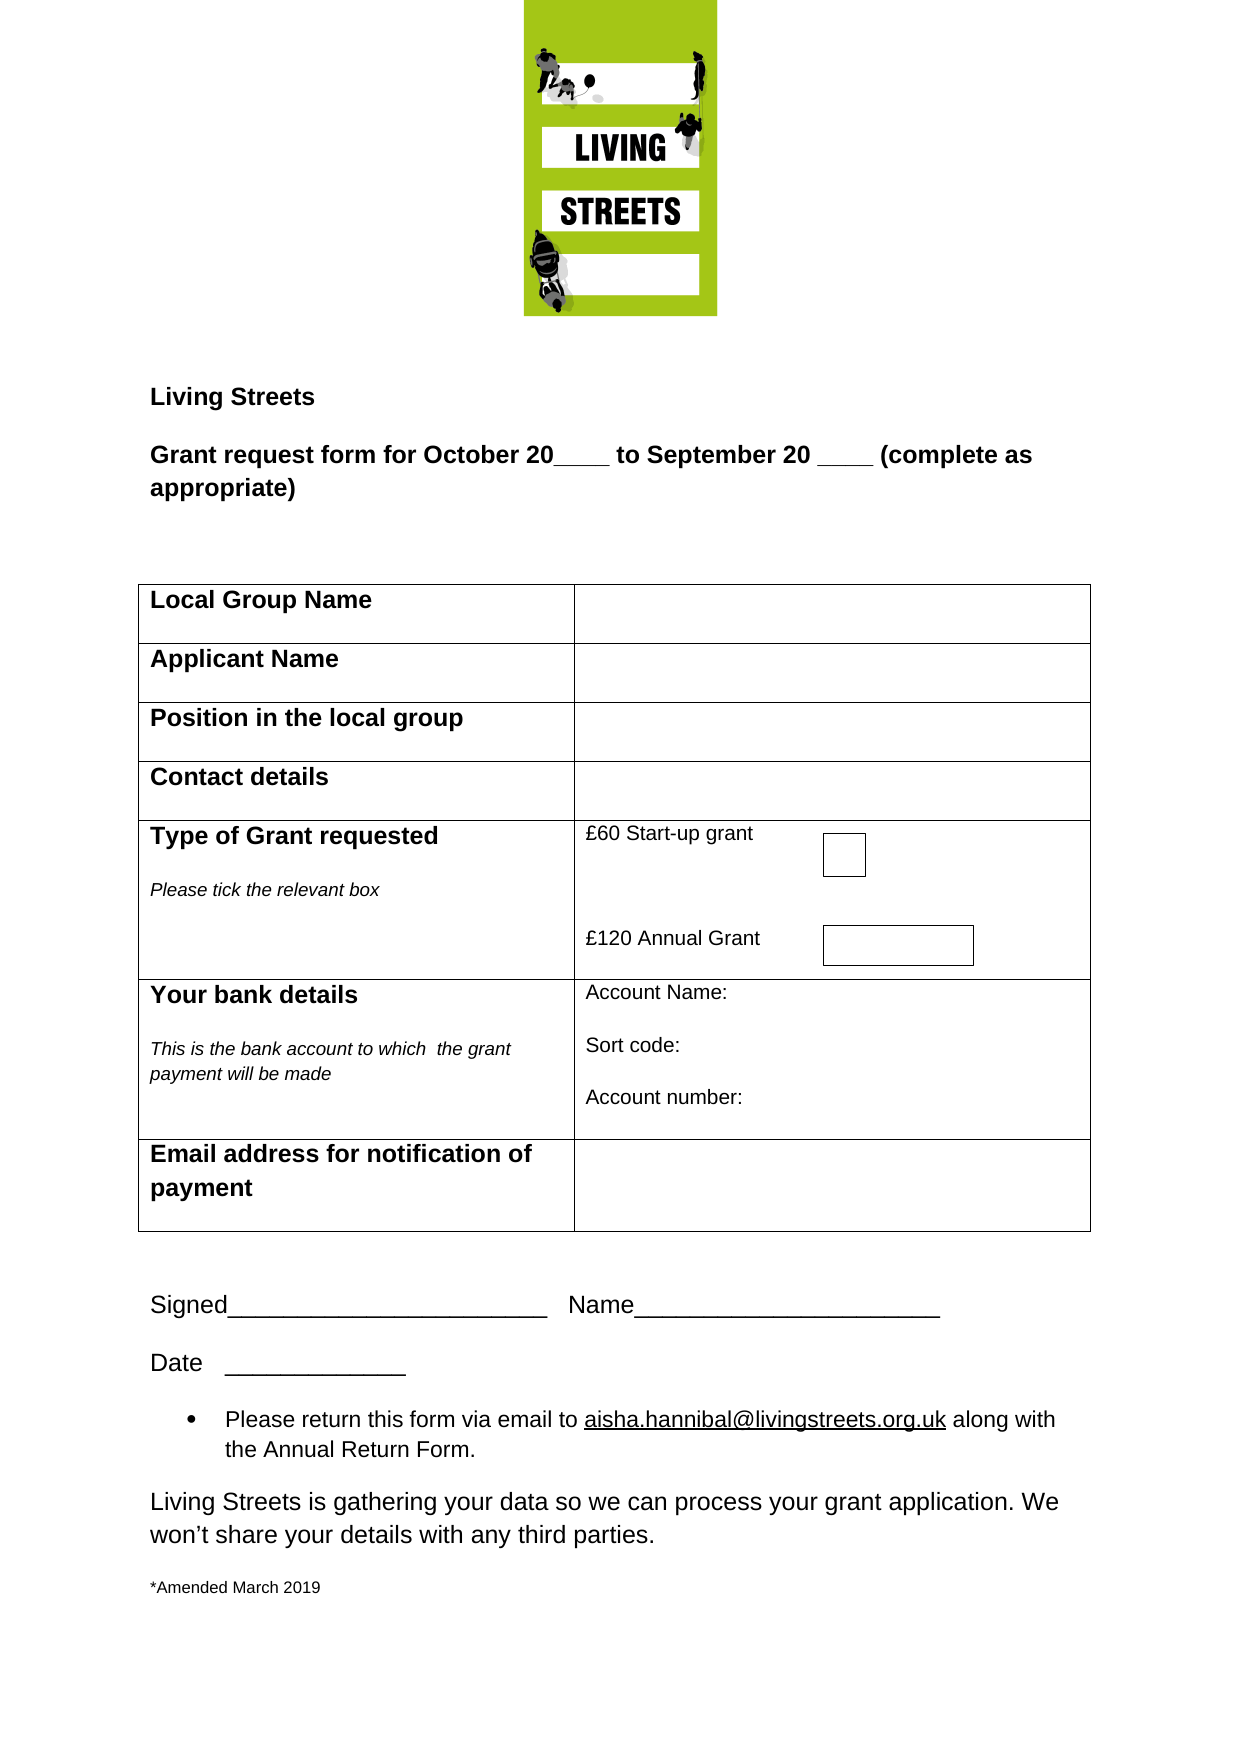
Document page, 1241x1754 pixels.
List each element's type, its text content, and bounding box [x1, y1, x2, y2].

table_cell Position in the local group [139, 703, 574, 761]
picture [0, 0, 1241, 317]
table_header [575, 585, 1090, 643]
text Living Streets [150, 382, 1090, 411]
table_cell [575, 762, 1090, 820]
text Signed_______________________ Name______________________ [150, 1289, 1090, 1318]
table_cell Applicant Name [139, 644, 574, 702]
table_header Local Group Name [139, 585, 574, 643]
table_cell [575, 703, 1090, 761]
text Living Streets is gathering your data so we can process your grant application. We won’t share your details with any third parties. [150, 1487, 1090, 1549]
table_cell Contact details [139, 762, 574, 820]
list Please return this form via email to aisha.hannibal@livingstreets.org.uk along with the Annual Return Form. [187, 1406, 1090, 1462]
text Grant request form for October 20____ to September 20 ____ (complete as appropriate) [150, 440, 1090, 502]
text *Amended March 2019 [150, 1578, 1090, 1597]
text Date _____________ [150, 1348, 1090, 1376]
table_cell £60 Start-up grant £120 Annual Grant [575, 821, 1090, 979]
table_cell Email address for notification of payment [139, 1140, 574, 1231]
table_cell [575, 644, 1090, 702]
table_cell Your bank details This is the bank account to which the grant payment will be made [139, 980, 574, 1138]
table_cell Account Name: Sort code: Account number: [575, 980, 1090, 1138]
table_cell [575, 1140, 1090, 1231]
table_cell Type of Grant requested Please tick the relevant box [139, 821, 574, 979]
